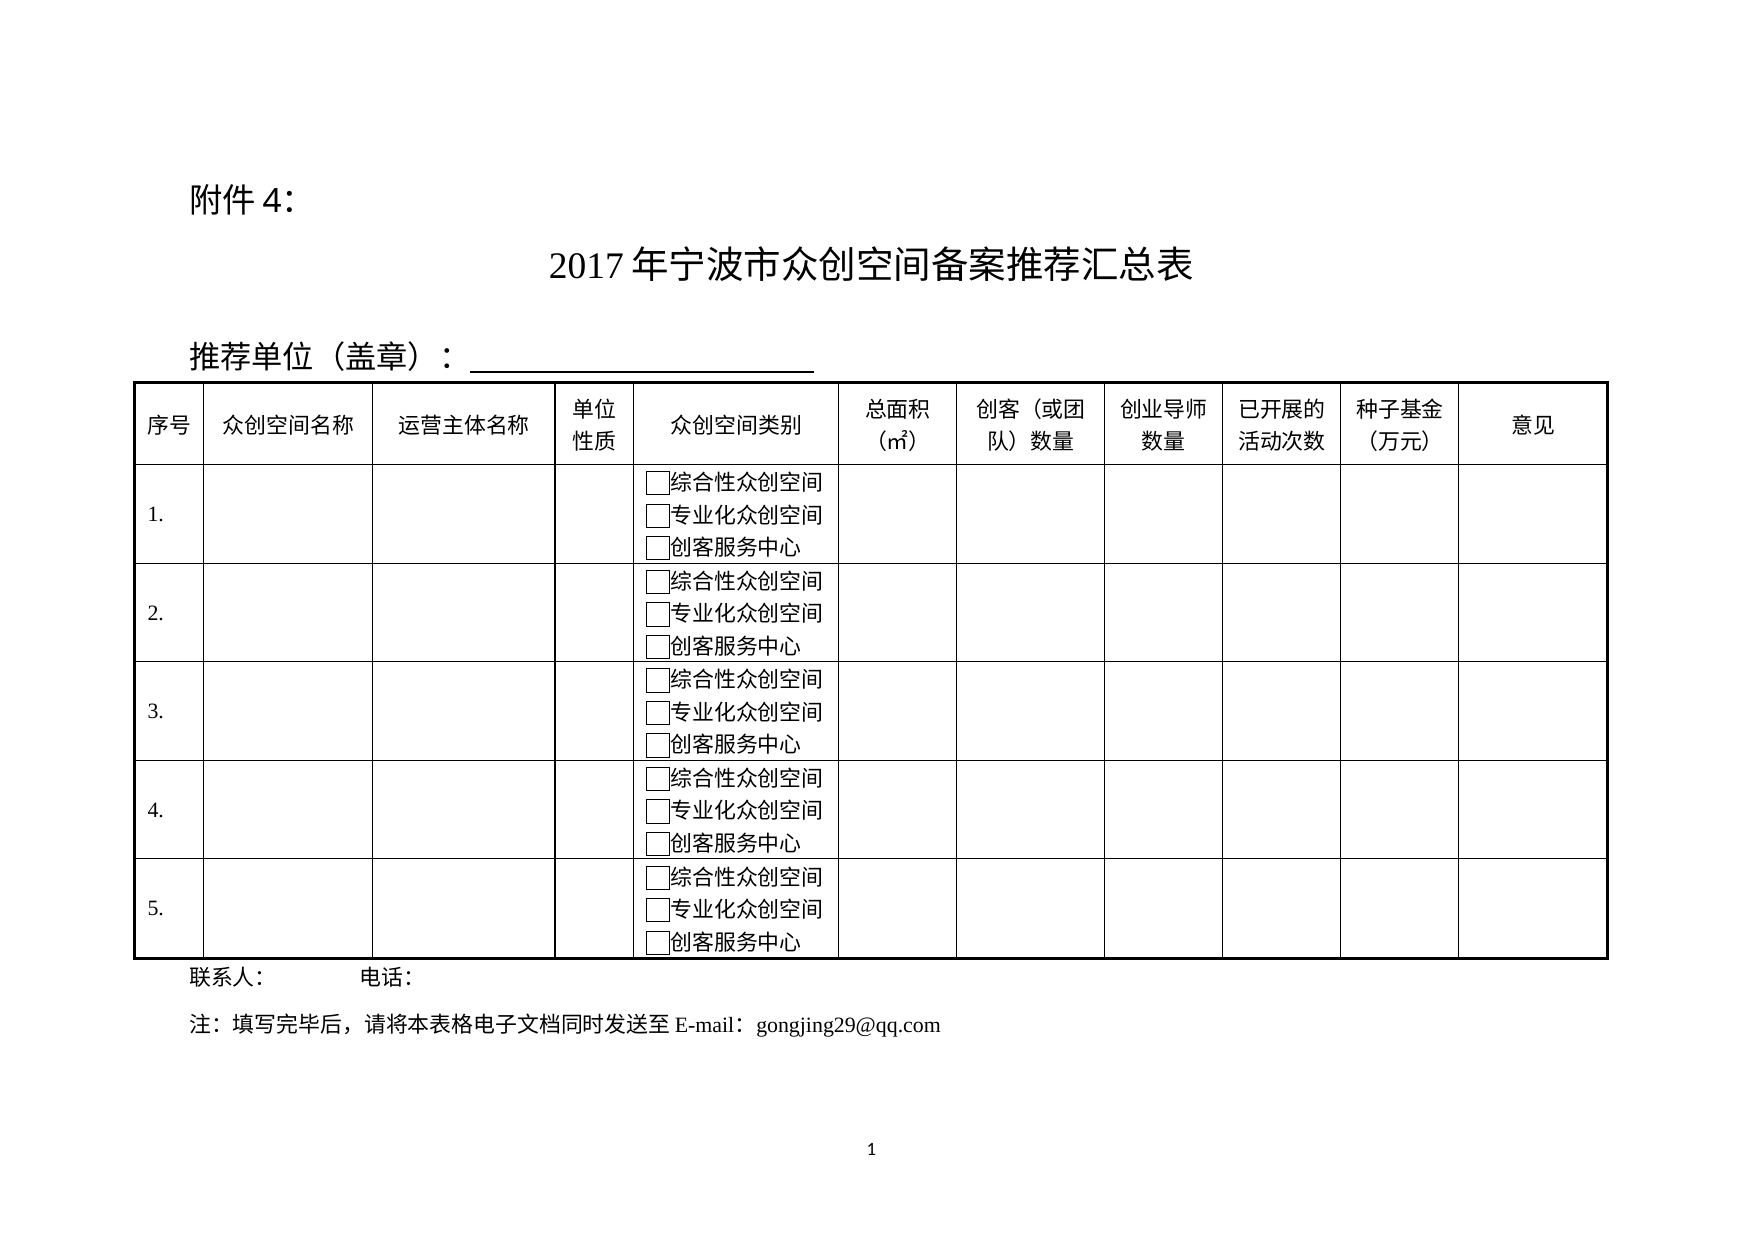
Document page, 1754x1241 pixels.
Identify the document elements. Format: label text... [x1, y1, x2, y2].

table_cell [1223, 564, 1340, 661]
table_header 创客（或团队）数量 [957, 384, 1104, 464]
table_cell [839, 465, 956, 562]
table_cell [1223, 662, 1340, 759]
table_cell 综合性众创空间 专业化众创空间 创客服务中心 [634, 662, 838, 759]
table_cell [1341, 761, 1458, 858]
table_header 单位性质 [556, 384, 633, 464]
table_cell [136, 662, 203, 759]
table_cell [1223, 859, 1340, 957]
table_cell [556, 761, 633, 858]
table_cell [957, 761, 1104, 858]
table_cell [373, 662, 554, 759]
table_header 创业导师 数量 [1105, 384, 1222, 464]
table_header 意见 [1459, 384, 1606, 464]
table_header 众创空间名称 [204, 384, 372, 464]
table_cell [373, 564, 554, 661]
table_cell [204, 761, 372, 858]
table_cell [204, 662, 372, 759]
table_cell [1105, 564, 1222, 661]
table_cell [556, 662, 633, 759]
table_cell [136, 564, 203, 661]
table_cell [839, 761, 956, 858]
table_cell [1341, 564, 1458, 661]
table_cell [1459, 564, 1606, 661]
table_cell [204, 859, 372, 957]
table_cell [373, 761, 554, 858]
table_cell [1459, 859, 1606, 957]
table_cell [1105, 859, 1222, 957]
table_cell [136, 465, 203, 562]
text 联系人： 电话： [189, 960, 1553, 991]
table_cell [1459, 465, 1606, 562]
text 注：填写完毕后，请将本表格电子文档同时发送至E-mail：gongjing29@qq.com [189, 1007, 1553, 1039]
table_cell [136, 761, 203, 858]
table_cell [1341, 465, 1458, 562]
table_header 总面积（㎡） [839, 384, 956, 464]
table_cell 综合性众创空间 专业化众创空间 创客服务中心 [634, 859, 838, 957]
table_cell [373, 465, 554, 562]
table_header 序号 [136, 384, 203, 464]
table_cell [556, 564, 633, 661]
table_cell 综合性众创空间 专业化众创空间 创客服务中心 [634, 465, 838, 562]
table_cell [1223, 465, 1340, 562]
table_header 众创空间类别 [634, 384, 838, 464]
table_cell [204, 564, 372, 661]
table_cell [1459, 662, 1606, 759]
table_cell [839, 859, 956, 957]
table_cell [1459, 761, 1606, 858]
table_cell [957, 465, 1104, 562]
table_cell [556, 859, 633, 957]
table_cell [1341, 662, 1458, 759]
text 推荐单位（盖章）： [189, 320, 1553, 381]
table_header 运营主体名称 [373, 384, 554, 464]
table_cell [957, 564, 1104, 661]
table_cell [957, 662, 1104, 759]
table_cell [1341, 859, 1458, 957]
table_cell 综合性众创空间 专业化众创空间 创客服务中心 [634, 761, 838, 858]
text 2017年宁波市众创空间备案推荐汇总表 [189, 230, 1553, 295]
table_cell [204, 465, 372, 562]
table_cell [373, 859, 554, 957]
table_cell [1223, 761, 1340, 858]
table_cell [136, 859, 203, 957]
table_cell [1105, 662, 1222, 759]
text 附件4： [189, 165, 1553, 230]
table_header 已开展的活动次数 [1223, 384, 1340, 464]
table_cell [1105, 761, 1222, 858]
table_cell [1105, 465, 1222, 562]
table_cell [957, 859, 1104, 957]
table_header 种子基金（万元） [1341, 384, 1458, 464]
table_cell [839, 564, 956, 661]
table_cell 综合性众创空间 专业化众创空间 创客服务中心 [634, 564, 838, 661]
table_cell [556, 465, 633, 562]
table_cell [839, 662, 956, 759]
